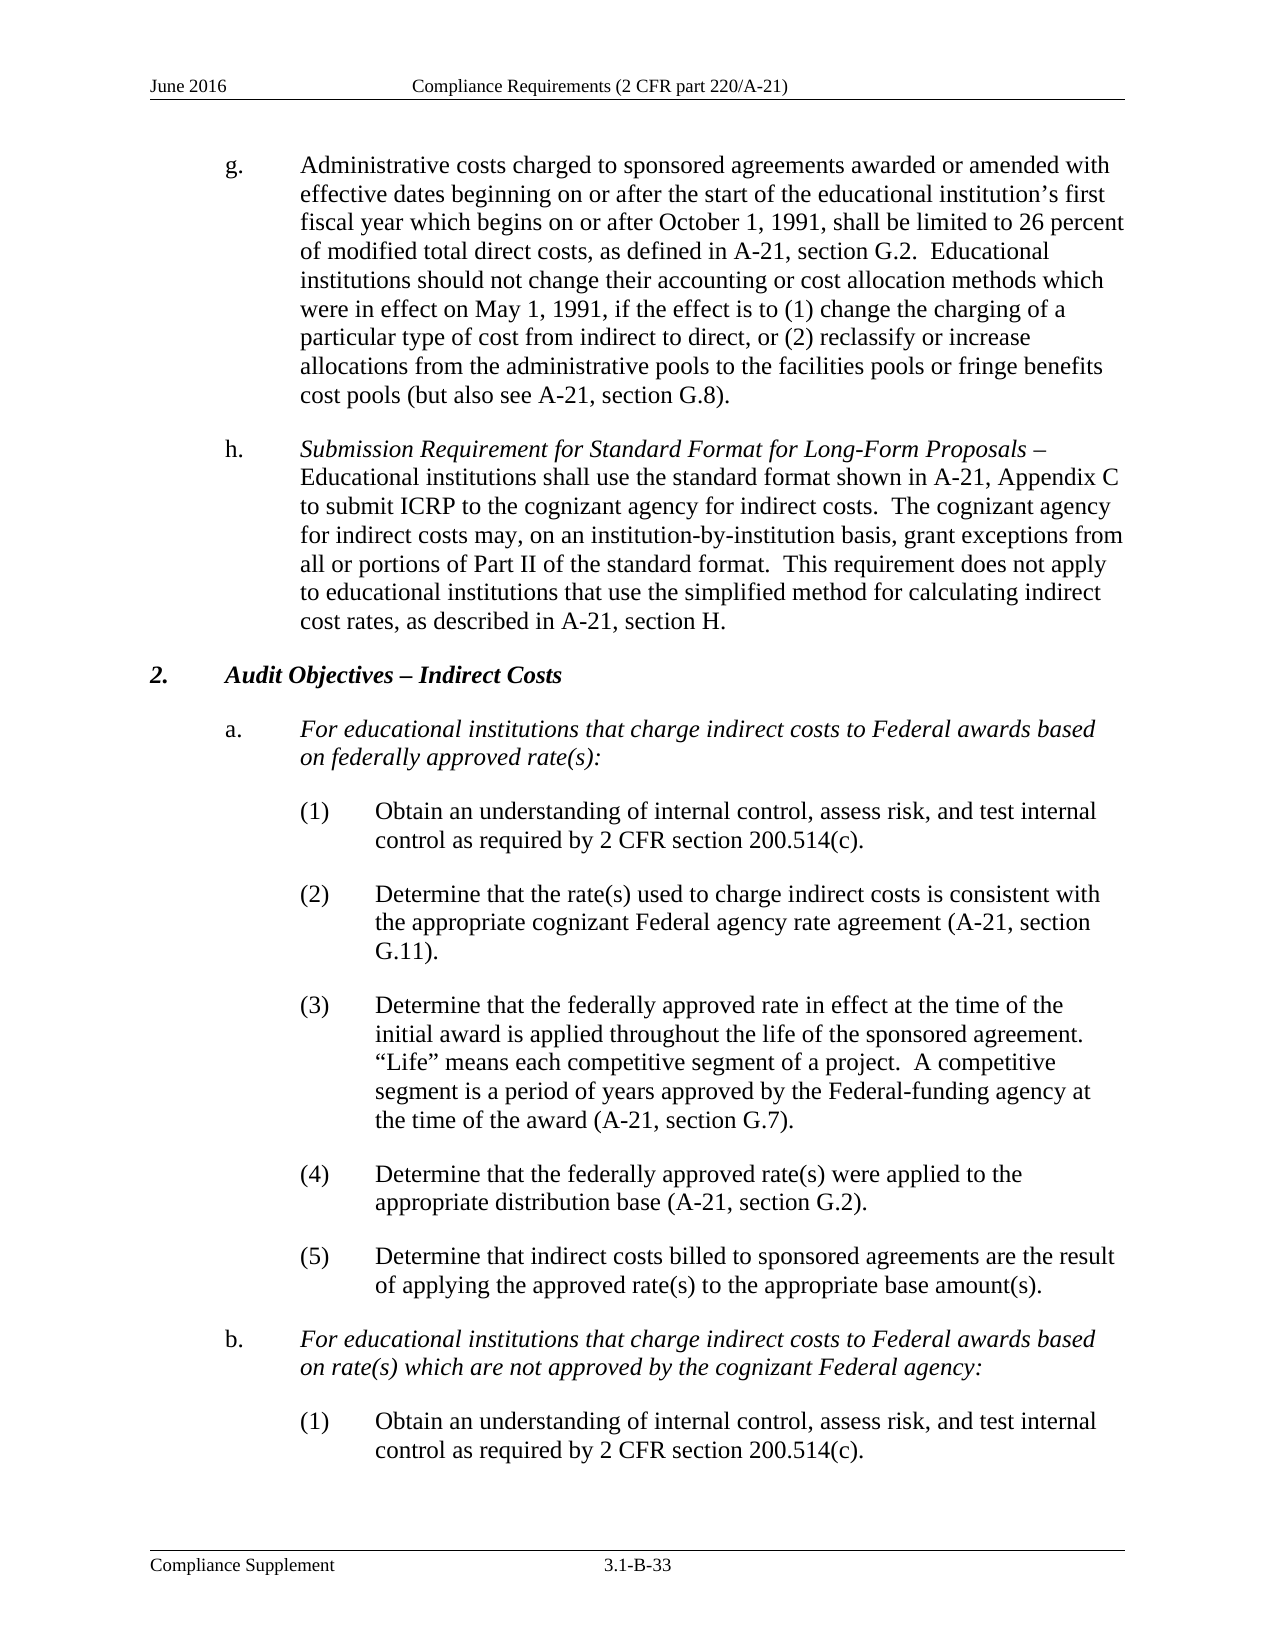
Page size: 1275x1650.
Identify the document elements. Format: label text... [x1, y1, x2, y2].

text 2. Audit Objectives – Indirect Costs [150, 660, 1125, 689]
text (3) Determine that the federally approved rate in effect at the time of the initial award is applied throughout the life of the sponsored agreement. “Life” means each competitive segment of a project. A competitive segment is a period of years approved by the Federal-funding agency at the time of the award (A-21, section G.7). [300, 990, 1125, 1134]
text (2) Determine that the rate(s) used to charge indirect costs is consistent with the appropriate cognizant Federal agency rate agreement (A-21, section G.11). [300, 879, 1125, 965]
text (1) Obtain an understanding of internal control, assess risk, and test internal control as required by 2 CFR section 200.514(c). [300, 796, 1125, 854]
text g. Administrative costs charged to sponsored agreements awarded or amended with effective dates beginning on or after the start of the educational institution’s first fiscal year which begins on or after October 1, 1991, shall be limited to 26 percent of modified total direct costs, as defined in A-21, section G.2. Educational institutions should not change their accounting or cost allocation methods which were in effect on May 1, 1991, if the effect is to (1) change the charging of a particular type of cost from indirect to direct, or (2) reclassify or increase allocations from the administrative pools to the facilities pools or fringe benefits cost pools (but also see A-21, section G.8). [225, 150, 1125, 409]
text a. For educational institutions that charge indirect costs to Federal awards based on federally approved rate(s): [225, 714, 1125, 771]
text (1) Obtain an understanding of internal control, assess risk, and test internal control as required by 2 CFR section 200.514(c). [300, 1406, 1125, 1464]
text (5) Determine that indirect costs billed to sponsored agreements are the result of applying the approved rate(s) to the appropriate base amount(s). [300, 1241, 1125, 1299]
text b. For educational institutions that charge indirect costs to Federal awards based on rate(s) which are not approved by the cognizant Federal agency: [225, 1324, 1125, 1381]
text (4) Determine that the federally approved rate(s) were applied to the appropriate distribution base (A-21, section G.2). [300, 1159, 1125, 1216]
text h. Submission Requirement for Standard Format for Long-Form Proposals – Educational institutions shall use the standard format shown in A-21, Appendix C to submit ICRP to the cognizant agency for indirect costs. The cognizant agency for indirect costs may, on an institution-by-institution basis, grant exceptions from all or portions of Part II of the standard format. This requirement does not apply to educational institutions that use the simplified method for calculating indirect cost rates, as described in A-21, section H. [225, 434, 1125, 635]
